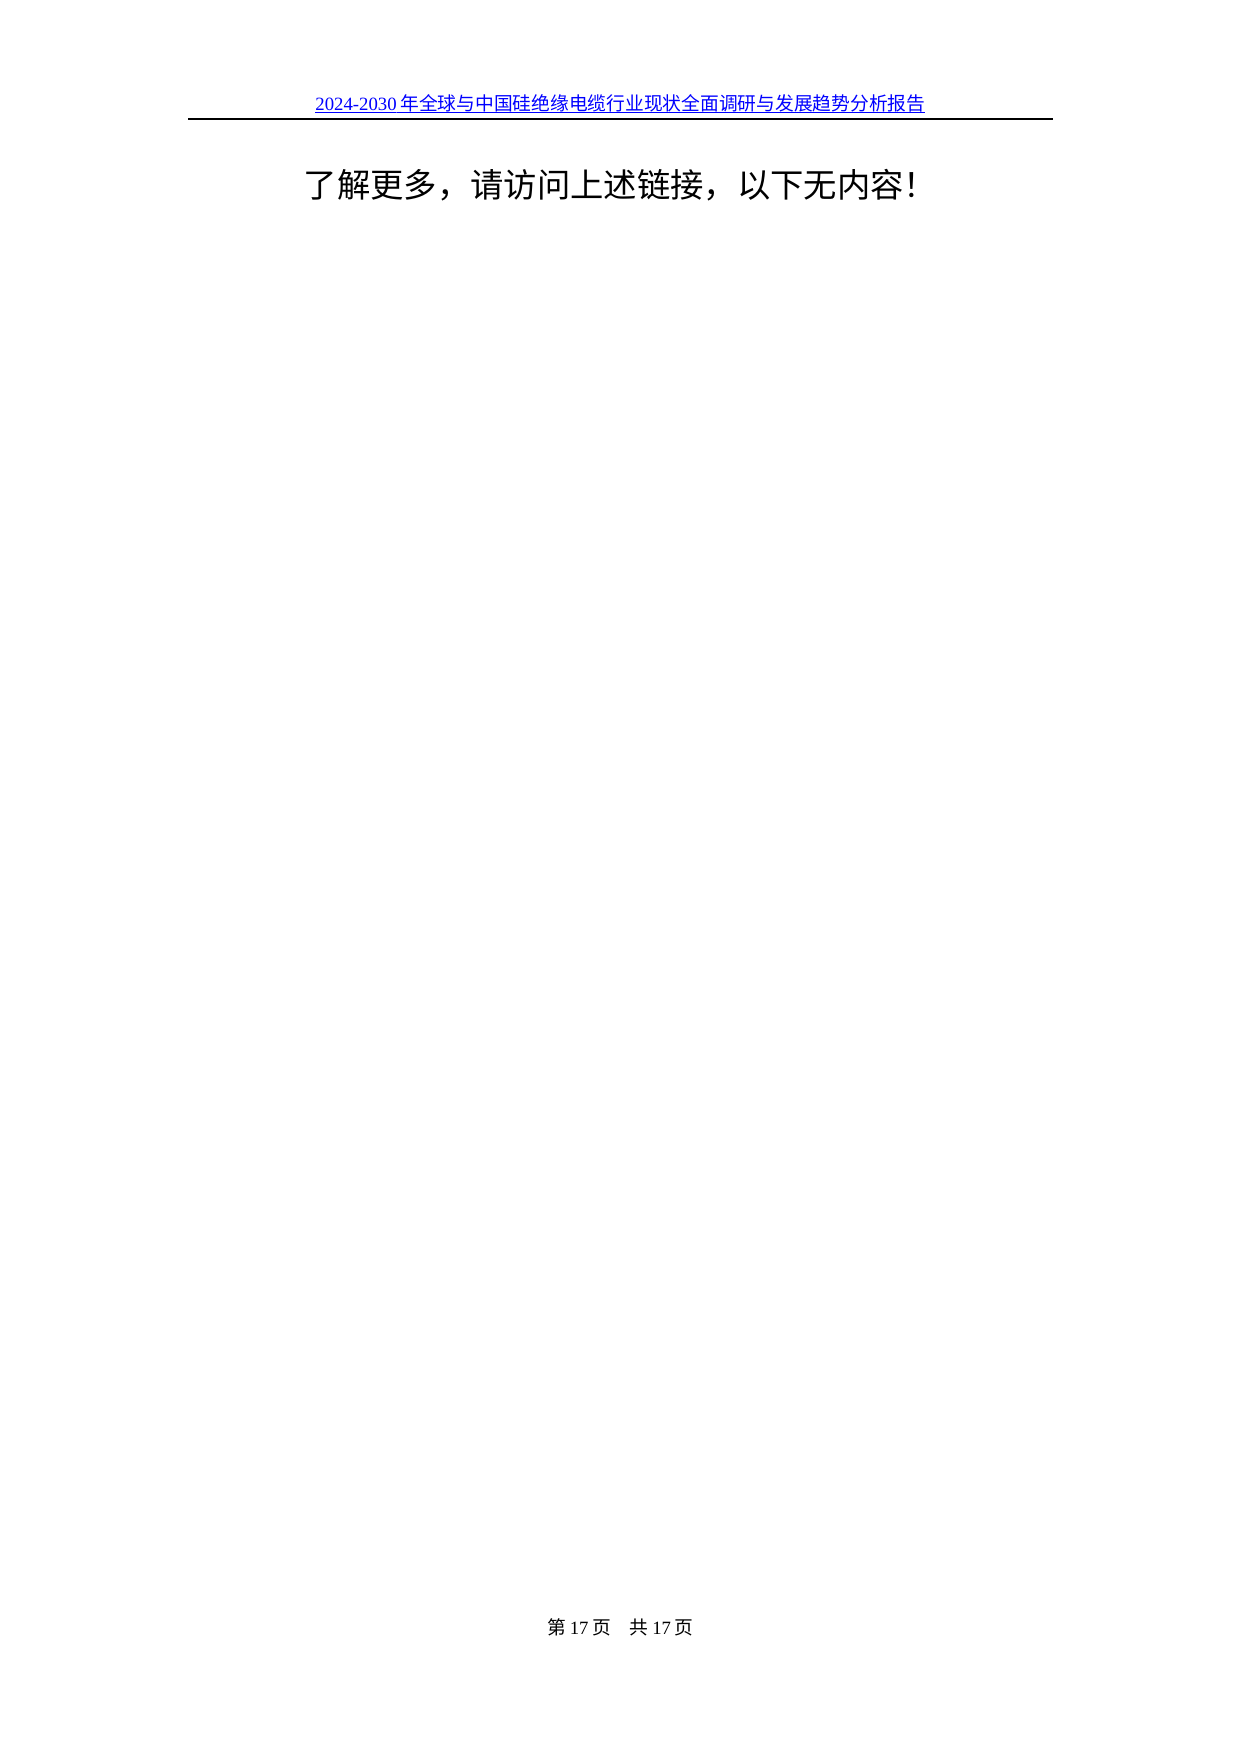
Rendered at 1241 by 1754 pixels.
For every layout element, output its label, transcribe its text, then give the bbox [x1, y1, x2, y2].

title 了解更多，请访问上述链接，以下无内容！ [187, 150, 1053, 215]
